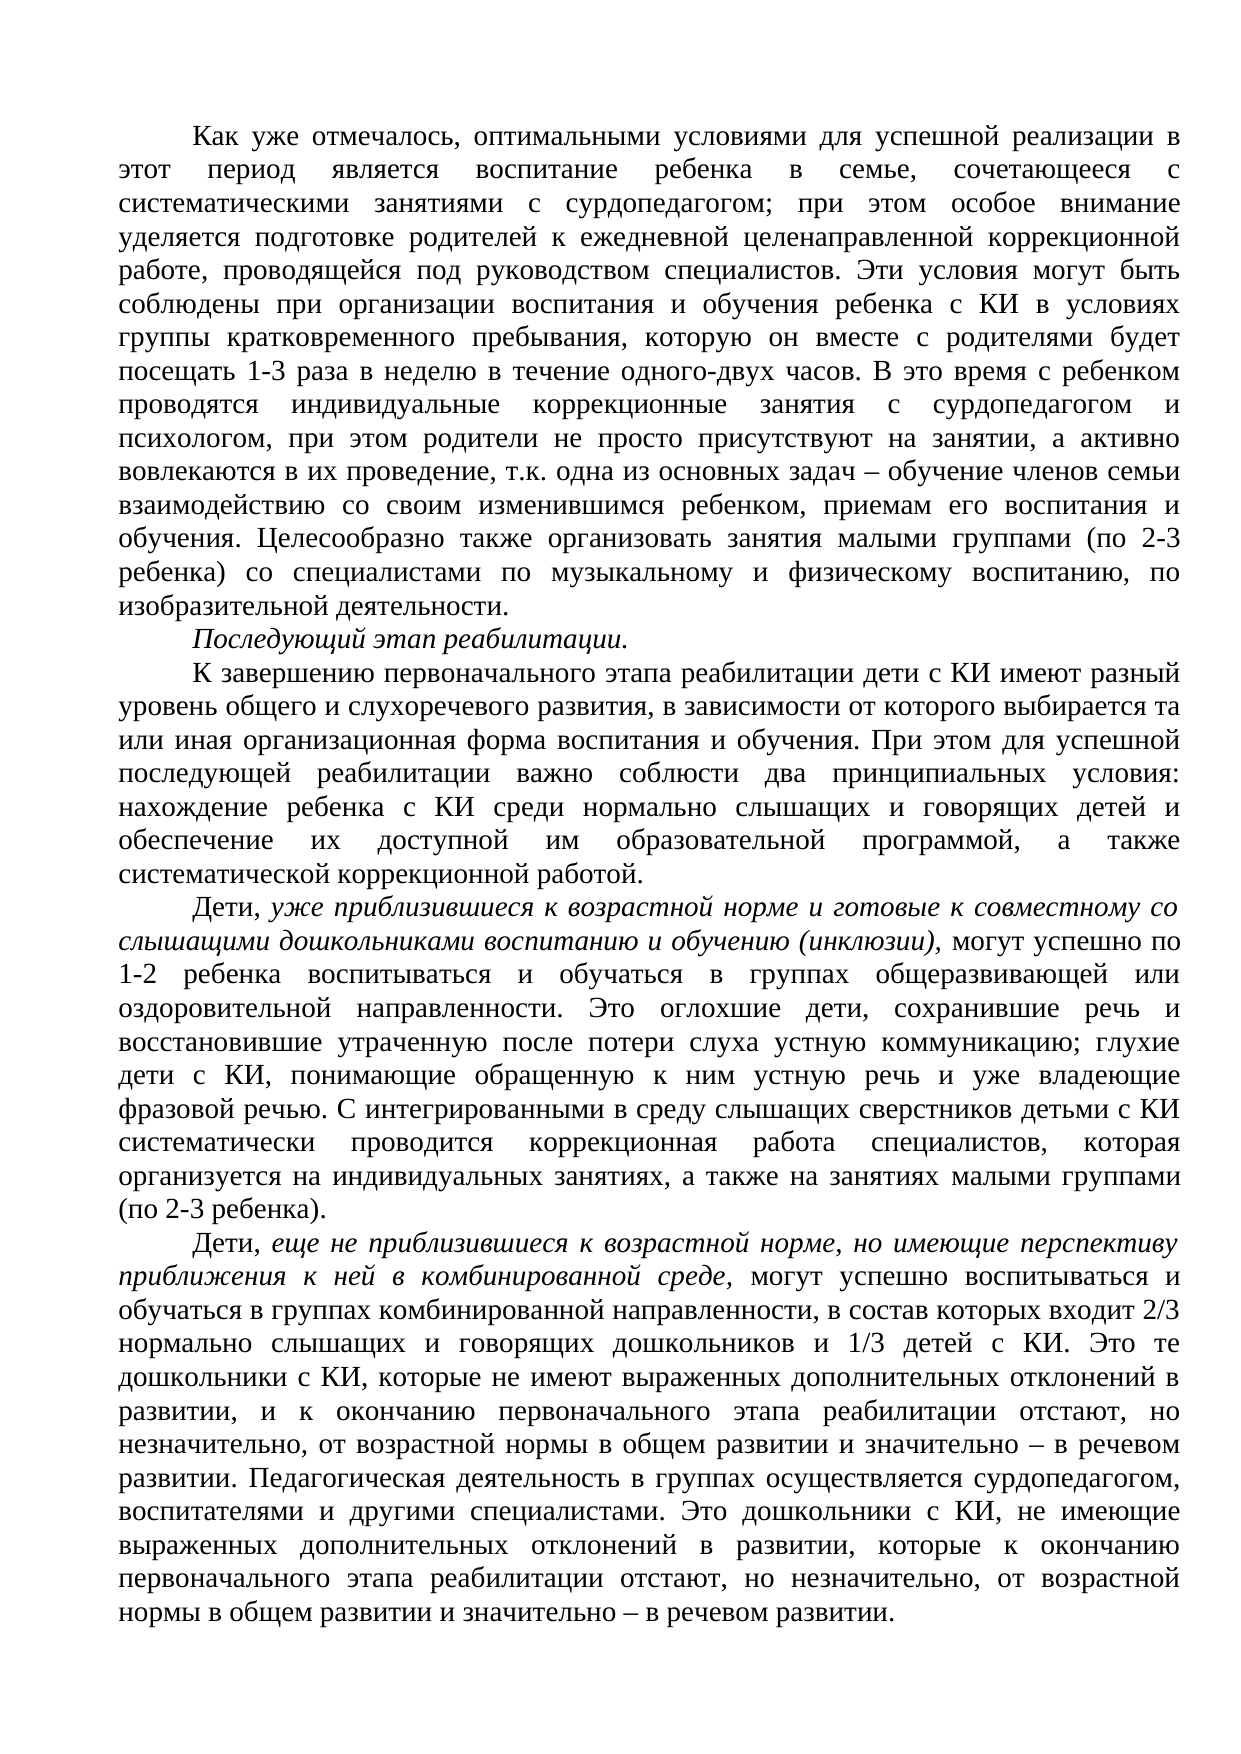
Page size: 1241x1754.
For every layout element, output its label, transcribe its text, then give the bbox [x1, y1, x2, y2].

text Последующий этап реабилитации. [118, 621, 1181, 655]
text Дети, еще не приблизившиеся к возрастной норме, но имеющие перспективу приближения к ней в комбинированной среде, могут успешно воспитываться и обучаться в группах комбинированной направленности, в состав которых входит 2/3 нормально слышащих и говорящих дошкольников и 1/3 детей с КИ. Это те дошкольники с КИ, которые не имеют выраженных дополнительных отклонений в развитии, и к окончанию первоначального этапа реабилитации отстают, но незначительно, от возрастной нормы в общем развитии и значительно – в речевом развитии. Педагогическая деятельность в группах осуществляется сурдопедагогом, воспитателями и другими специалистами. Это дошкольники с КИ, не имеющие выраженных дополнительных отклонений в развитии, которые к окончанию первоначального этапа реабилитации отстают, но незначительно, от возрастной нормы в общем развитии и значительно – в речевом развитии. [118, 1225, 1181, 1627]
text Дети, уже приблизившиеся к возрастной норме и готовые к совместному со слышащими дошкольниками воспитанию и обучению (инклюзии), могут успешно по 1-2 ребенка воспитываться и обучаться в группах общеразвивающей или оздоровительной направленности. Это оглохшие дети, сохранившие речь и восстановившие утраченную после потери слуха устную коммуникацию; глухие дети с КИ, понимающие обращенную к ним устную речь и уже владеющие фразовой речью. С интегрированными в среду слышащих сверстников детьми с КИ систематически проводится коррекционная работа специалистов, которая организуется на индивидуальных занятиях, а также на занятиях малыми группами (по 2-3 ребенка). [118, 889, 1181, 1225]
text К завершению первоначального этапа реабилитации дети с КИ имеют разный уровень общего и слухоречевого развития, в зависимости от которого выбирается та или иная организационная форма воспитания и обучения. При этом для успешной последующей реабилитации важно соблюсти два принципиальных условия: нахождение ребенка с КИ среди нормально слышащих и говорящих детей и обеспечение их доступной им образовательной программой, а также систематической коррекционной работой. [118, 655, 1181, 889]
text Как уже отмечалось, оптимальными условиями для успешной реализации в этот период является воспитание ребенка в семье, сочетающееся с систематическими занятиями с сурдопедагогом; при этом особое внимание уделяется подготовке родителей к ежедневной целенаправленной коррекционной работе, проводящейся под руководством специалистов. Эти условия могут быть соблюдены при организации воспитания и обучения ребенка с КИ в условиях группы кратковременного пребывания, которую он вместе с родителями будет посещать 1-3 раза в неделю в течение одного-двух часов. В это время с ребенком проводятся индивидуальные коррекционные занятия с сурдопедагогом и психологом, при этом родители не просто присутствуют на занятии, а активно вовлекаются в их проведение, т.к. одна из основных задач – обучение членов семьи взаимодействию со своим изменившимся ребенком, приемам его воспитания и обучения. Целесообразно также организовать занятия малыми группами (по 2-3 ребенка) со специалистами по музыкальному и физическому воспитанию, по изобразительной деятельности. [118, 118, 1181, 621]
